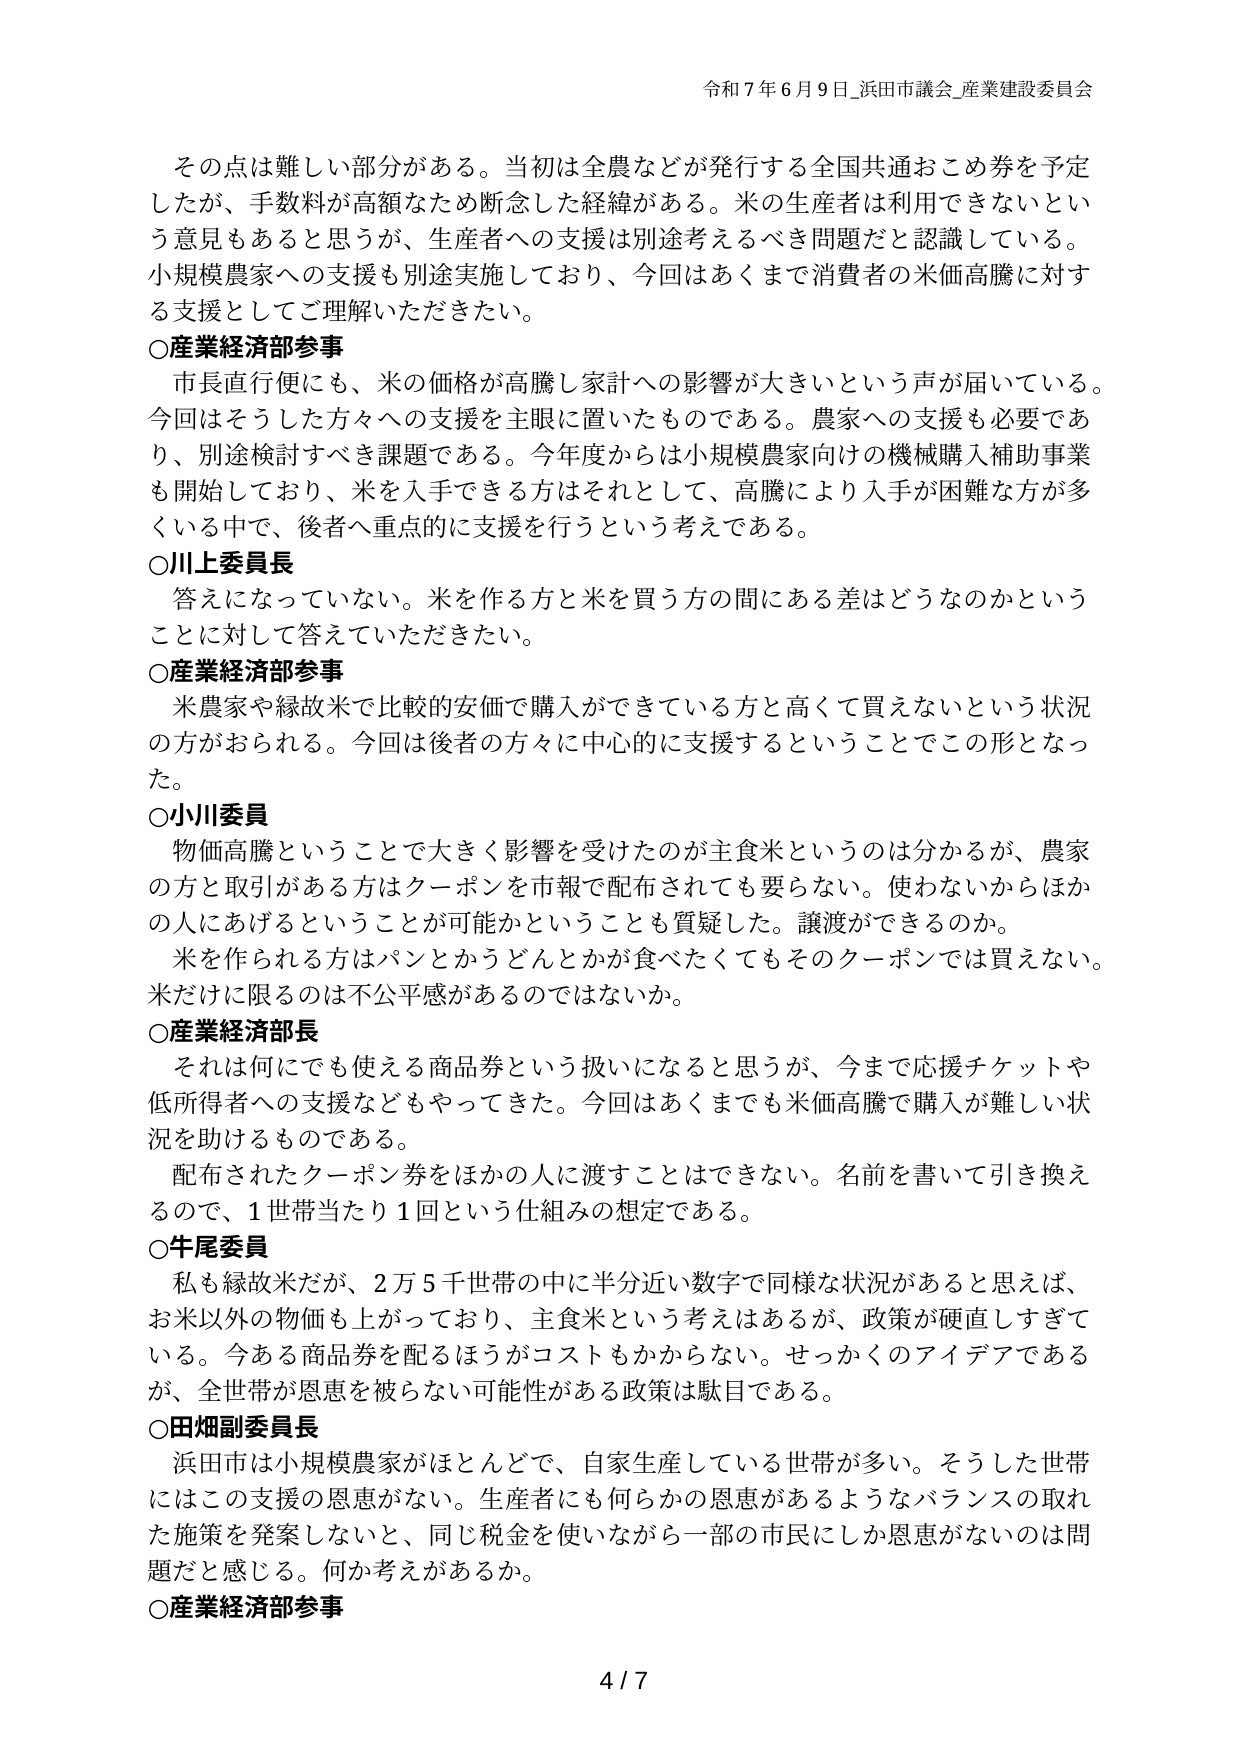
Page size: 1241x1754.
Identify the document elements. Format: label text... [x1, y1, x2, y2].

text 私も縁故米だが、2万5千世帯の中に半分近い数字で同様な状況があると思えば、お米以外の物価も上がっており、主食米という考えはあるが、政策が硬直しすぎている。今ある商品券を配るほうがコストもかからない。せっかくのアイデアであるが、全世帯が恩恵を被らない可能性がある政策は駄目である。 [148, 1264, 1092, 1408]
text 浜田市は小規模農家がほとんどで、自家生産している世帯が多い。そうした世帯にはこの支援の恩恵がない。生産者にも何らかの恩恵があるようなバランスの取れた施策を発案しないと、同じ税金を使いながら一部の市民にしか恩恵がないのは問題だと感じる。何か考えがあるか。 [148, 1444, 1092, 1588]
text ○産業経済部参事 [148, 651, 1092, 688]
text ○産業経済部参事 [148, 327, 1092, 364]
text 答えになっていない。米を作る方と米を買う方の間にある差はどうなのかということに対して答えていただきたい。 [148, 579, 1092, 651]
text ○田畑副委員長 [148, 1408, 1092, 1444]
text ○川上委員長 [148, 543, 1092, 579]
text その点は難しい部分がある。当初は全農などが発行する全国共通おこめ券を予定したが、手数料が高額なため断念した経緯がある。米の生産者は利用できないという意見もあると思うが、生産者への支援は別途考えるべき問題だと認識している。小規模農家への支援も別途実施しており、今回はあくまで消費者の米価高騰に対する支援としてご理解いただきたい。 [148, 148, 1092, 327]
text 米農家や縁故米で比較的安価で購入ができている方と高くて買えないという状況の方がおられる。今回は後者の方々に中心的に支援するということでこの形となった。 [148, 688, 1092, 796]
text 物価高騰ということで大きく影響を受けたのが主食米というのは分かるが、農家の方と取引がある方はクーポンを市報で配布されても要らない。使わないからほかの人にあげるということが可能かということも質疑した。譲渡ができるのか。 [148, 832, 1092, 939]
text ○小川委員 [148, 796, 1092, 832]
text それは何にでも使える商品券という扱いになると思うが、今まで応援チケットや低所得者への支援などもやってきた。今回はあくまでも米価高騰で購入が難しい状況を助けるものである。 [148, 1048, 1092, 1156]
text ○牛尾委員 [148, 1227, 1092, 1264]
text 配布されたクーポン券をほかの人に渡すことはできない。名前を書いて引き換えるので、1世帯当たり1回という仕組みの想定である。 [148, 1156, 1092, 1227]
text 市長直行便にも、米の価格が高騰し家計への影響が大きいという声が届いている。今回はそうした方々への支援を主眼に置いたものである。農家への支援も必要であり、別途検討すべき課題である。今年度からは小規模農家向けの機械購入補助事業も開始しており、米を入手できる方はそれとして、高騰により入手が困難な方が多くいる中で、後者へ重点的に支援を行うという考えである。 [148, 364, 1092, 543]
text ○産業経済部参事 [148, 1588, 1092, 1624]
text 米を作られる方はパンとかうどんとかが食べたくてもそのクーポンでは買えない。米だけに限るのは不公平感があるのではないか。 [148, 939, 1092, 1011]
text ○産業経済部長 [148, 1011, 1092, 1048]
